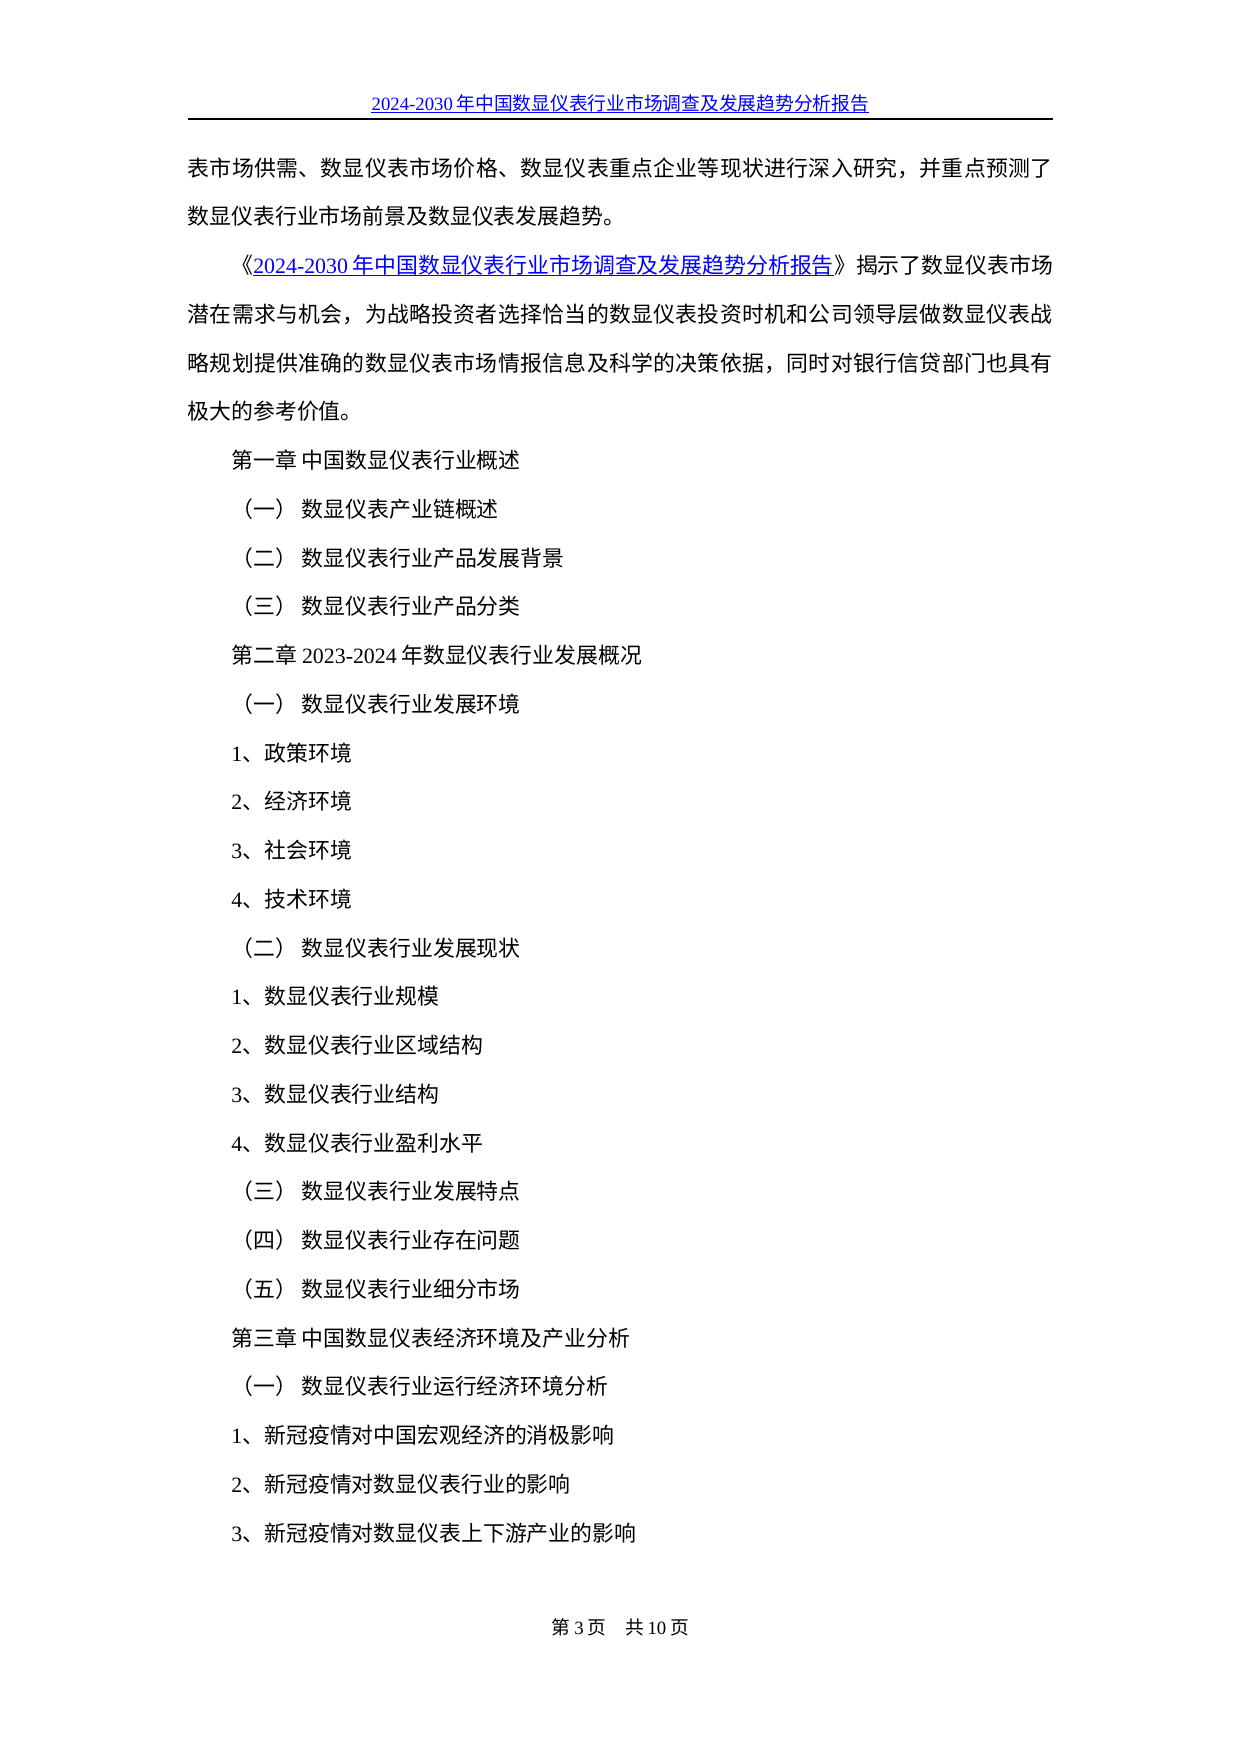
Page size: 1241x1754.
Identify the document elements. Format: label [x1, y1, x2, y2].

text [187, 150, 1053, 1548]
